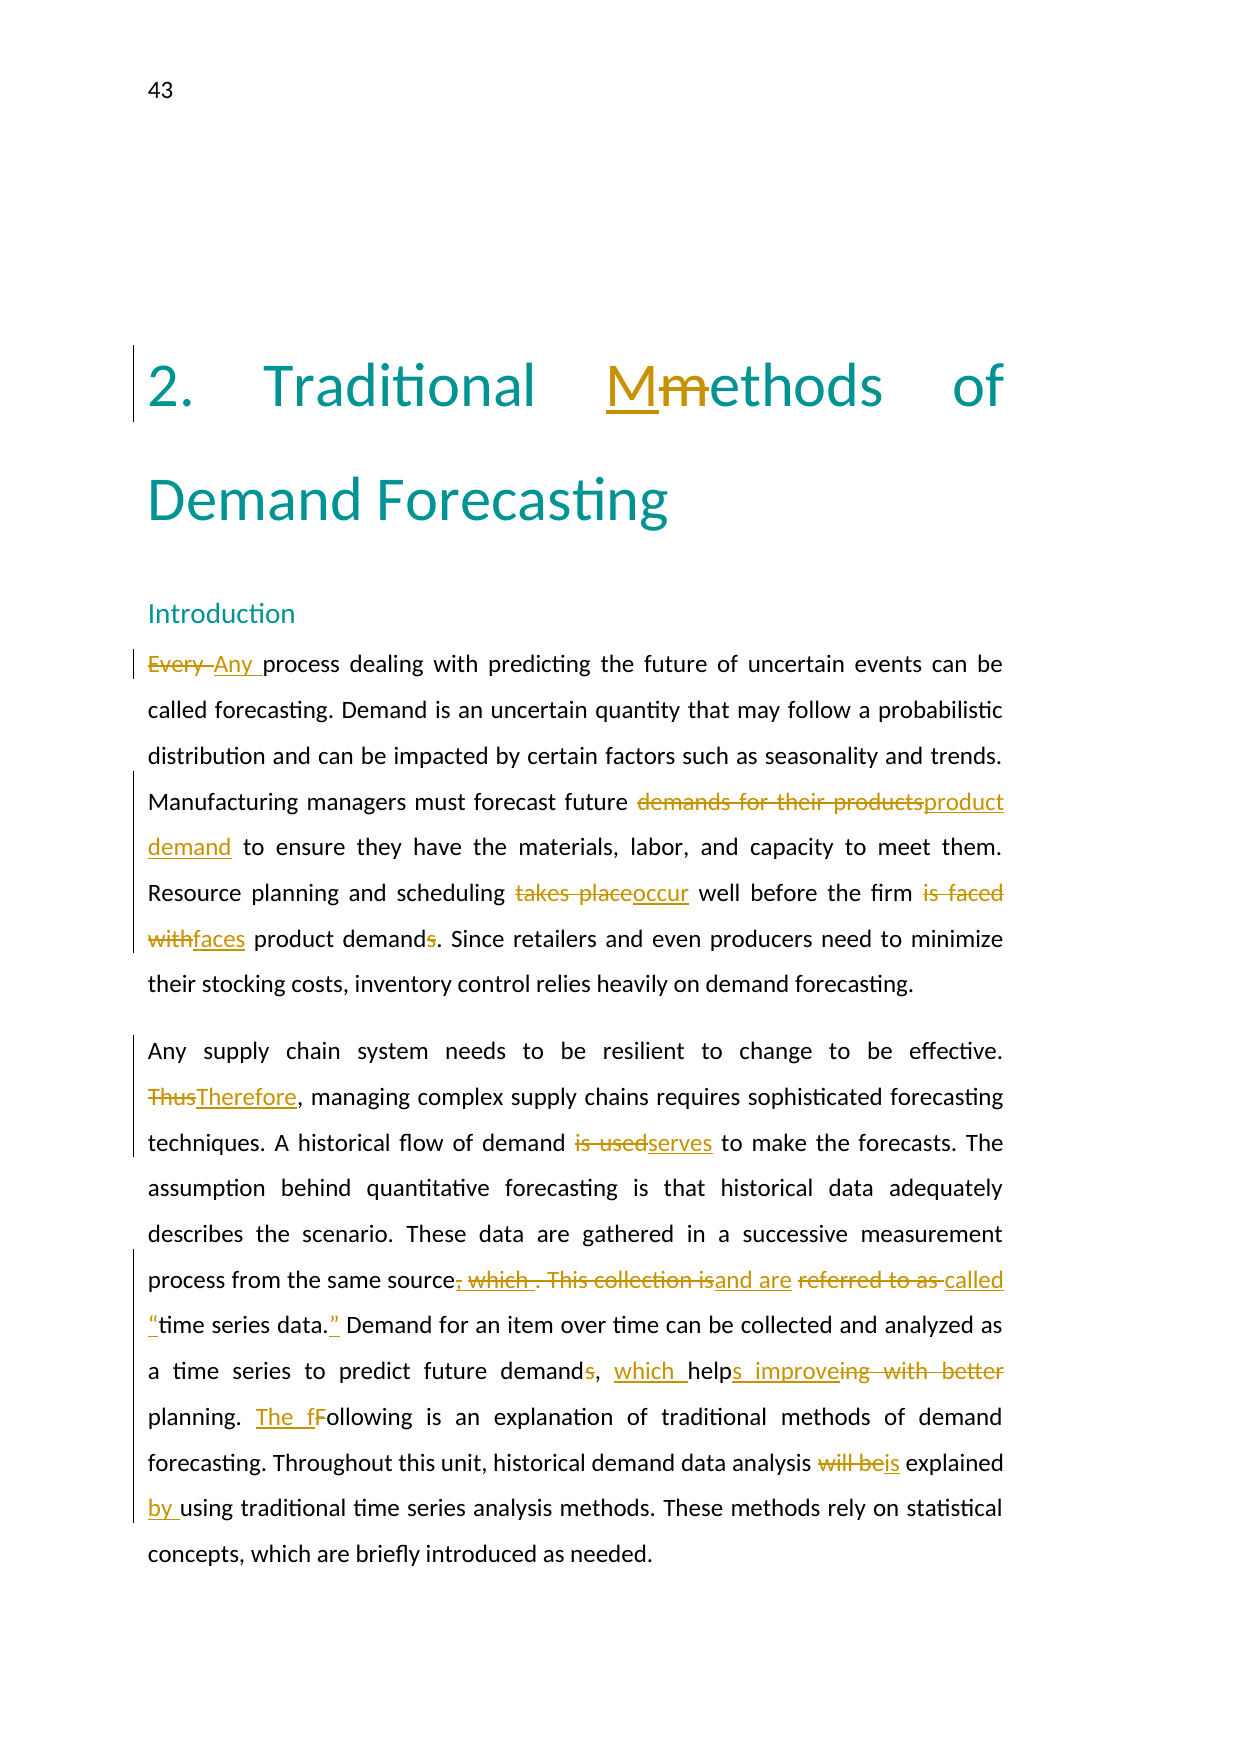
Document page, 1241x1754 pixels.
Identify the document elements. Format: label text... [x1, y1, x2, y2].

text Any supply chain system needs to be resilient to change to be effective. , managing complex supply chains requires sophisticated forecasting techniques. A historical flow of demand to make the forecasts. The assumption behind quantitative forecasting is that historical data adequately describes the scenario. These data are gathered in a successive measurement process from the same source time series data. Demand for an item over time can be collected and analyzed as a time series to predict future demand, help planning. ollowing is an explanation of traditional methods of demand forecasting. Throughout this unit, historical demand data analysis explained using traditional time series analysis methods. These methods rely on statistical concepts, which are briefly introduced as needed. [148, 1035, 1004, 1569]
text process dealing with predicting the future of uncertain events can be called forecasting. Demand is an uncertain quantity that may follow a probabilistic distribution and can be impacted by certain factors such as seasonality and trends. Manufacturing managers must forecast future to ensure they have the materials, labor, and capacity to meet them. Resource planning and scheduling well before the firm product demand. Since retailers and even producers need to minimize their stocking costs, inventory control relies heavily on demand forecasting. [148, 648, 1004, 999]
text Introduction [148, 595, 1004, 631]
text 2. Traditional ethods of Demand Forecasting [148, 345, 1004, 536]
